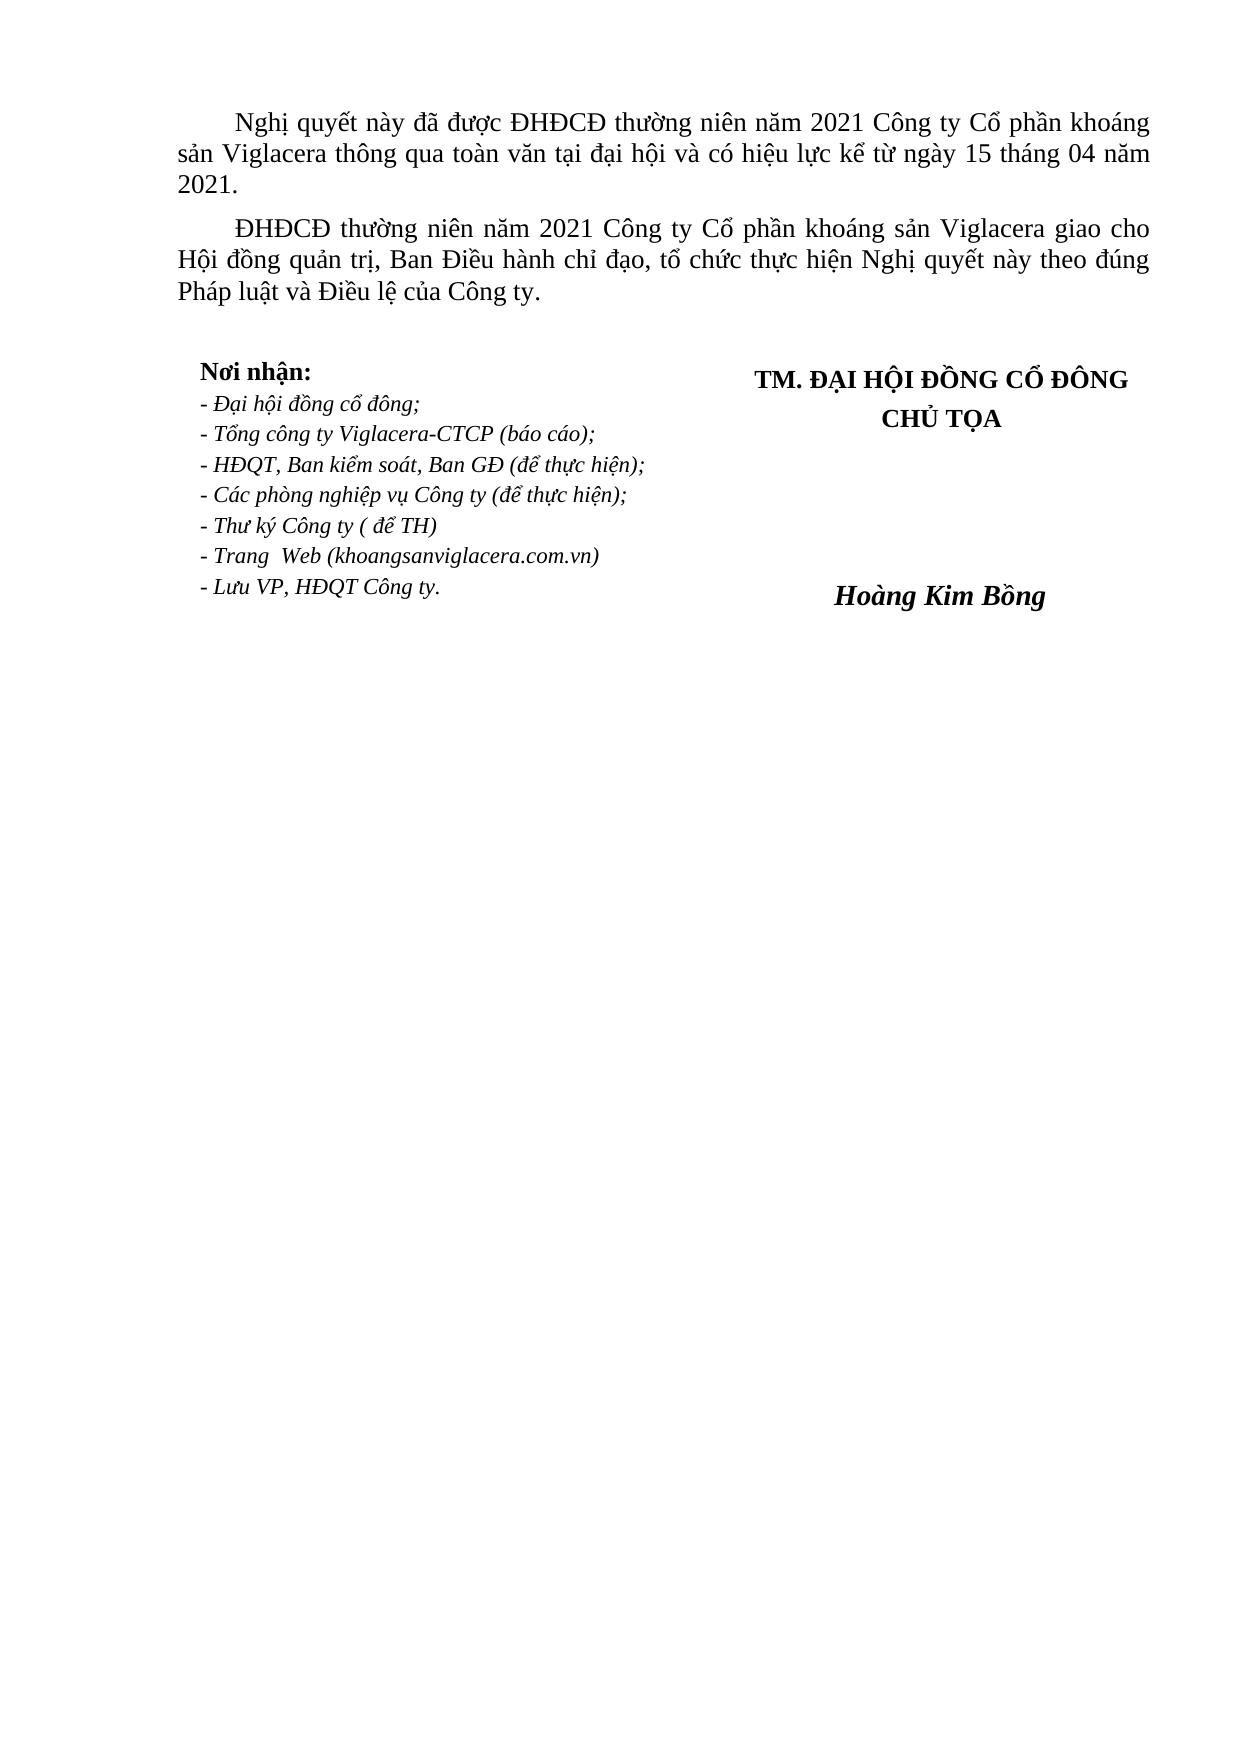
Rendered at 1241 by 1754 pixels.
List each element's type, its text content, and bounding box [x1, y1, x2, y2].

text ĐHĐCĐ thường niên năm 2021 Công ty Cổ phần khoáng sản Viglacera giao cho Hội đồng quản trị, Ban Điều hành chỉ đạo, tổ chức thực hiện Nghị quyết này theo đúng Pháp luật và Điều lệ của Công ty. [177, 212, 1152, 306]
table_header Nơi nhận: - Đại hội đồng cổ đông; - Tổng công ty Viglacera-CTCP (báo cáo); - HĐQT, Ban kiểm soát, Ban GĐ (để thực hiện); - Các phòng nghiệp vụ Công ty (để thực hiện); - Thư ký Công ty ( để TH) - Trang Web (khoangsanviglacera.com.vn) - Lưu VP, HĐQT Công ty. [189, 356, 720, 612]
table_header TM. ĐẠI HỘI ĐỒNG CỔ ĐÔNG CHỦ TỌA Hoàng Kim Bồng [720, 356, 1163, 612]
text Nghị quyết này đã được ĐHĐCĐ thường niên năm 2021 Công ty Cổ phần khoáng sản Viglacera thông qua toàn văn tại đại hội và có hiệu lực kể từ ngày 15 tháng 04 năm 2021. [177, 106, 1152, 200]
